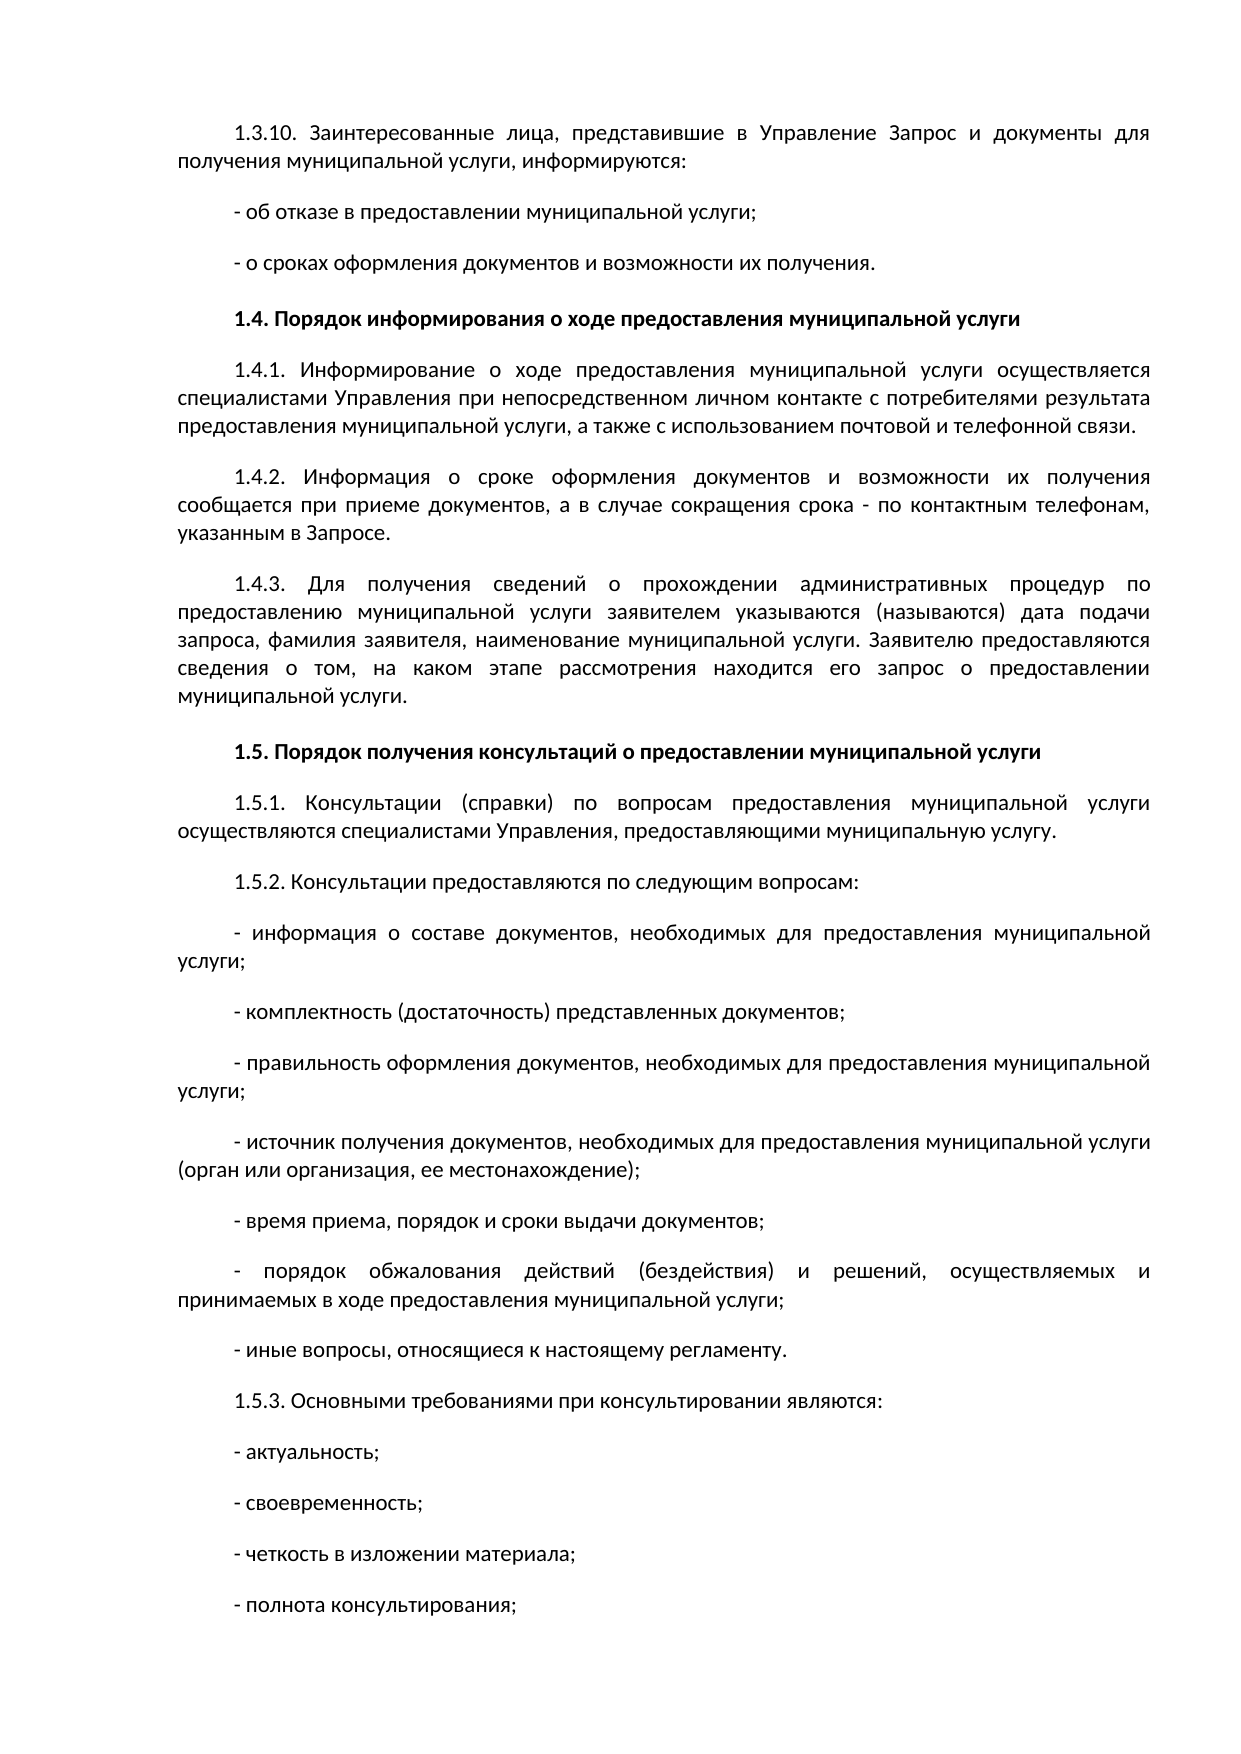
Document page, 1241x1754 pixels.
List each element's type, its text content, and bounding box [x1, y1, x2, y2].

text 1.4.2. Информация о сроке оформления документов и возможности их получения сообщается при приеме документов, а в случае сокращения срока - по контактным телефонам, указанным в Запросе. [177, 462, 1152, 546]
text - правильность оформления документов, необходимых для предоставления муниципальной услуги; [177, 1048, 1152, 1104]
text - об отказе в предоставлении муниципальной услуги; [177, 197, 1152, 225]
text - источник получения документов, необходимых для предоставления муниципальной услуги (орган или организация, ее местонахождение); [177, 1127, 1152, 1183]
text 1.4.3. Для получения сведений о прохождении административных процедур по предоставлению муниципальной услуги заявителем указываются (называются) дата подачи запроса, фамилия заявителя, наименование муниципальной услуги. Заявителю предоставляются сведения о том, на каком этапе рассмотрения находится его запрос о предоставлении муниципальной услуги. [177, 569, 1152, 709]
text - актуальность; [177, 1437, 1152, 1466]
text 1.5.1. Консультации (справки) по вопросам предоставления муниципальной услуги осуществляются специалистами Управления, предоставляющими муниципальную услугу. [177, 788, 1152, 844]
text - полнота консультирования; [177, 1590, 1152, 1618]
text 1.4.1. Информирование о ходе предоставления муниципальной услуги осуществляется специалистами Управления при непосредственном личном контакте с потребителями результата предоставления муниципальной услуги, а также с использованием почтовой и телефонной связи. [177, 355, 1152, 439]
text - комплектность (достаточность) представленных документов; [177, 997, 1152, 1025]
text - иные вопросы, относящиеся к настоящему регламенту. [177, 1336, 1152, 1364]
text - информация о составе документов, необходимых для предоставления муниципальной услуги; [177, 918, 1152, 974]
title 1.4. Порядок информирования о ходе предоставления муниципальной услуги [177, 304, 1152, 332]
text 1.3.10. Заинтересованные лица, представившие в Управление Запрос и документы для получения муниципальной услуги, информируются: [177, 118, 1152, 174]
text - порядок обжалования действий (бездействия) и решений, осуществляемых и принимаемых в ходе предоставления муниципальной услуги; [177, 1257, 1152, 1313]
text - четкость в изложении материала; [177, 1539, 1152, 1567]
text - своевременность; [177, 1488, 1152, 1516]
title 1.5. Порядок получения консультаций о предоставлении муниципальной услуги [177, 737, 1152, 765]
text - время приема, порядок и сроки выдачи документов; [177, 1206, 1152, 1234]
text - о сроках оформления документов и возможности их получения. [177, 248, 1152, 276]
text 1.5.3. Основными требованиями при консультировании являются: [177, 1387, 1152, 1414]
text 1.5.2. Консультации предоставляются по следующим вопросам: [177, 867, 1152, 895]
